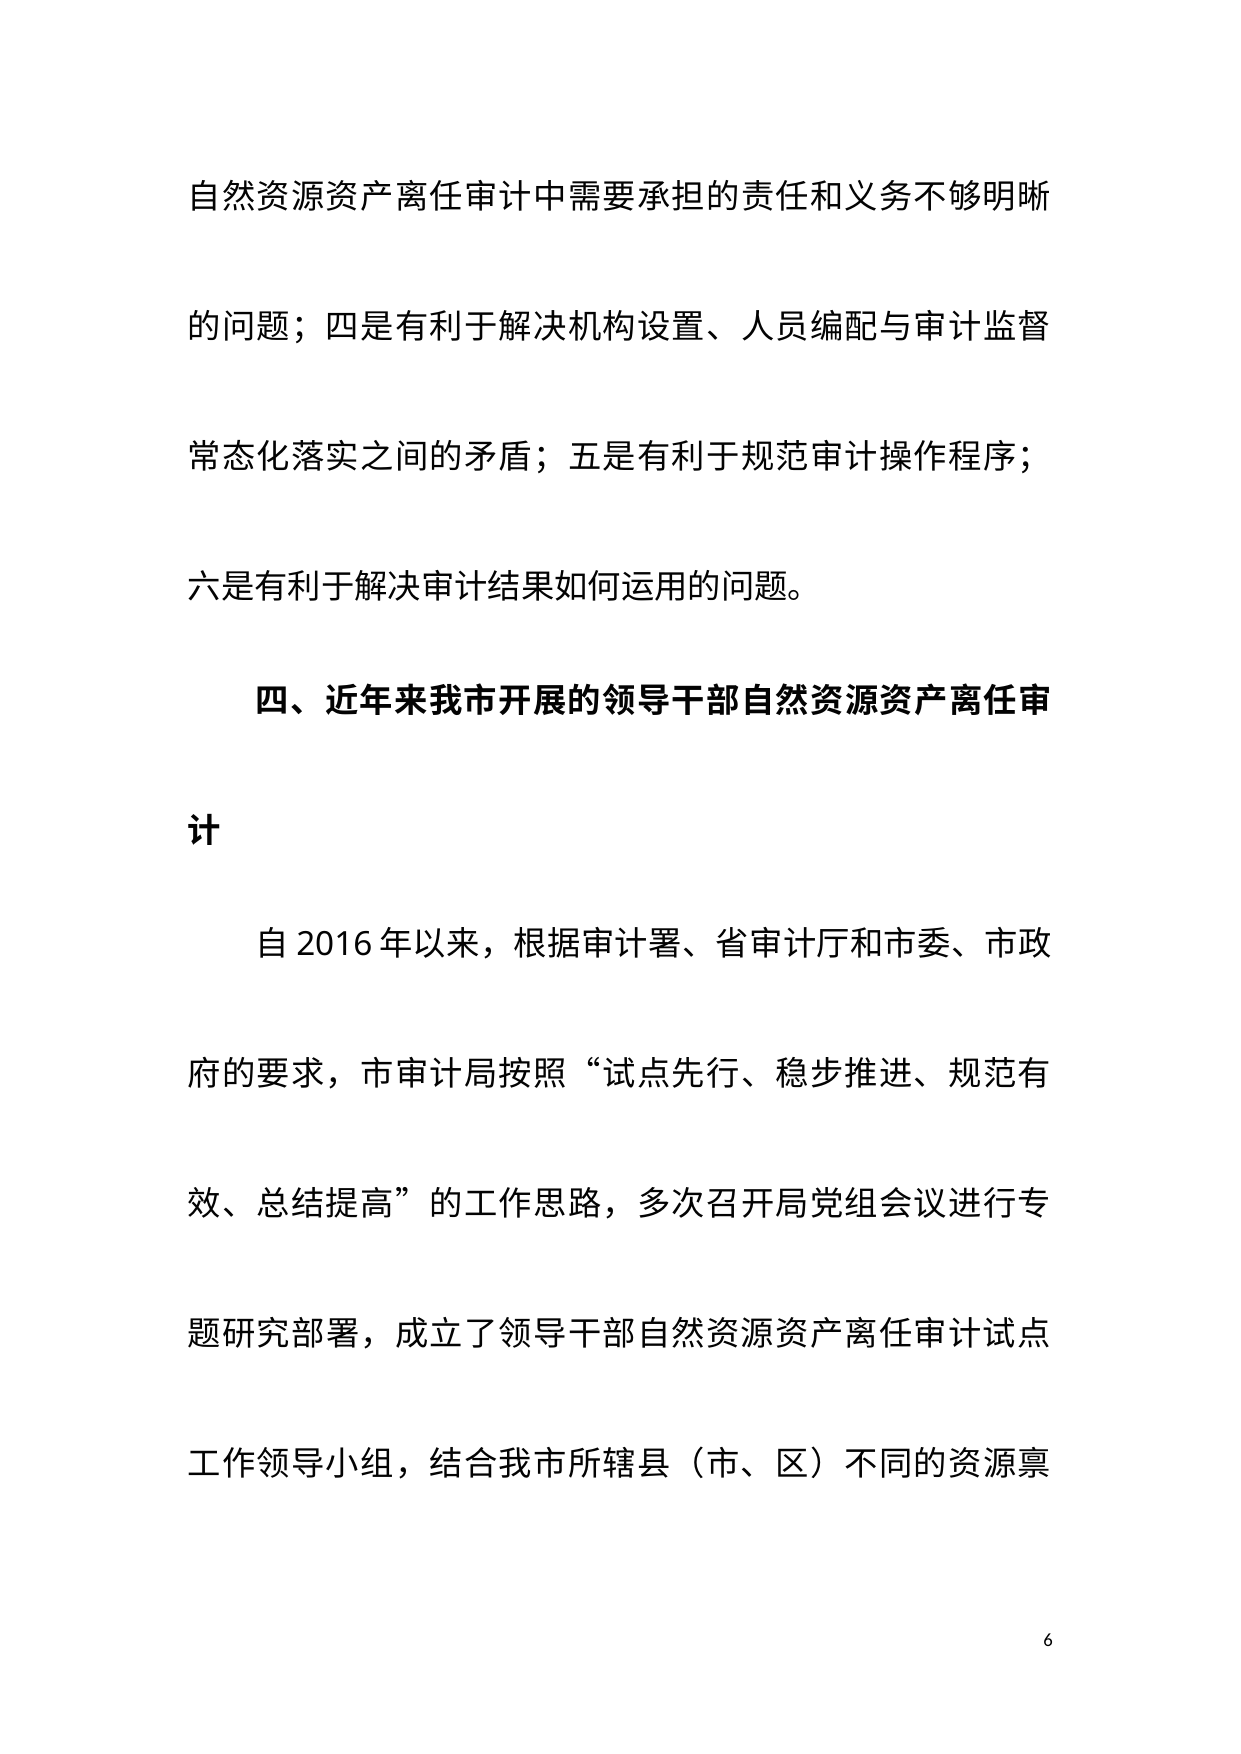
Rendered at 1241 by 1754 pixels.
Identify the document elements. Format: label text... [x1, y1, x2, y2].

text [187, 908, 1053, 1493]
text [187, 162, 1053, 617]
text 四、近年来我市开展的领导干部自然资源资产离任审计 [187, 665, 1053, 860]
